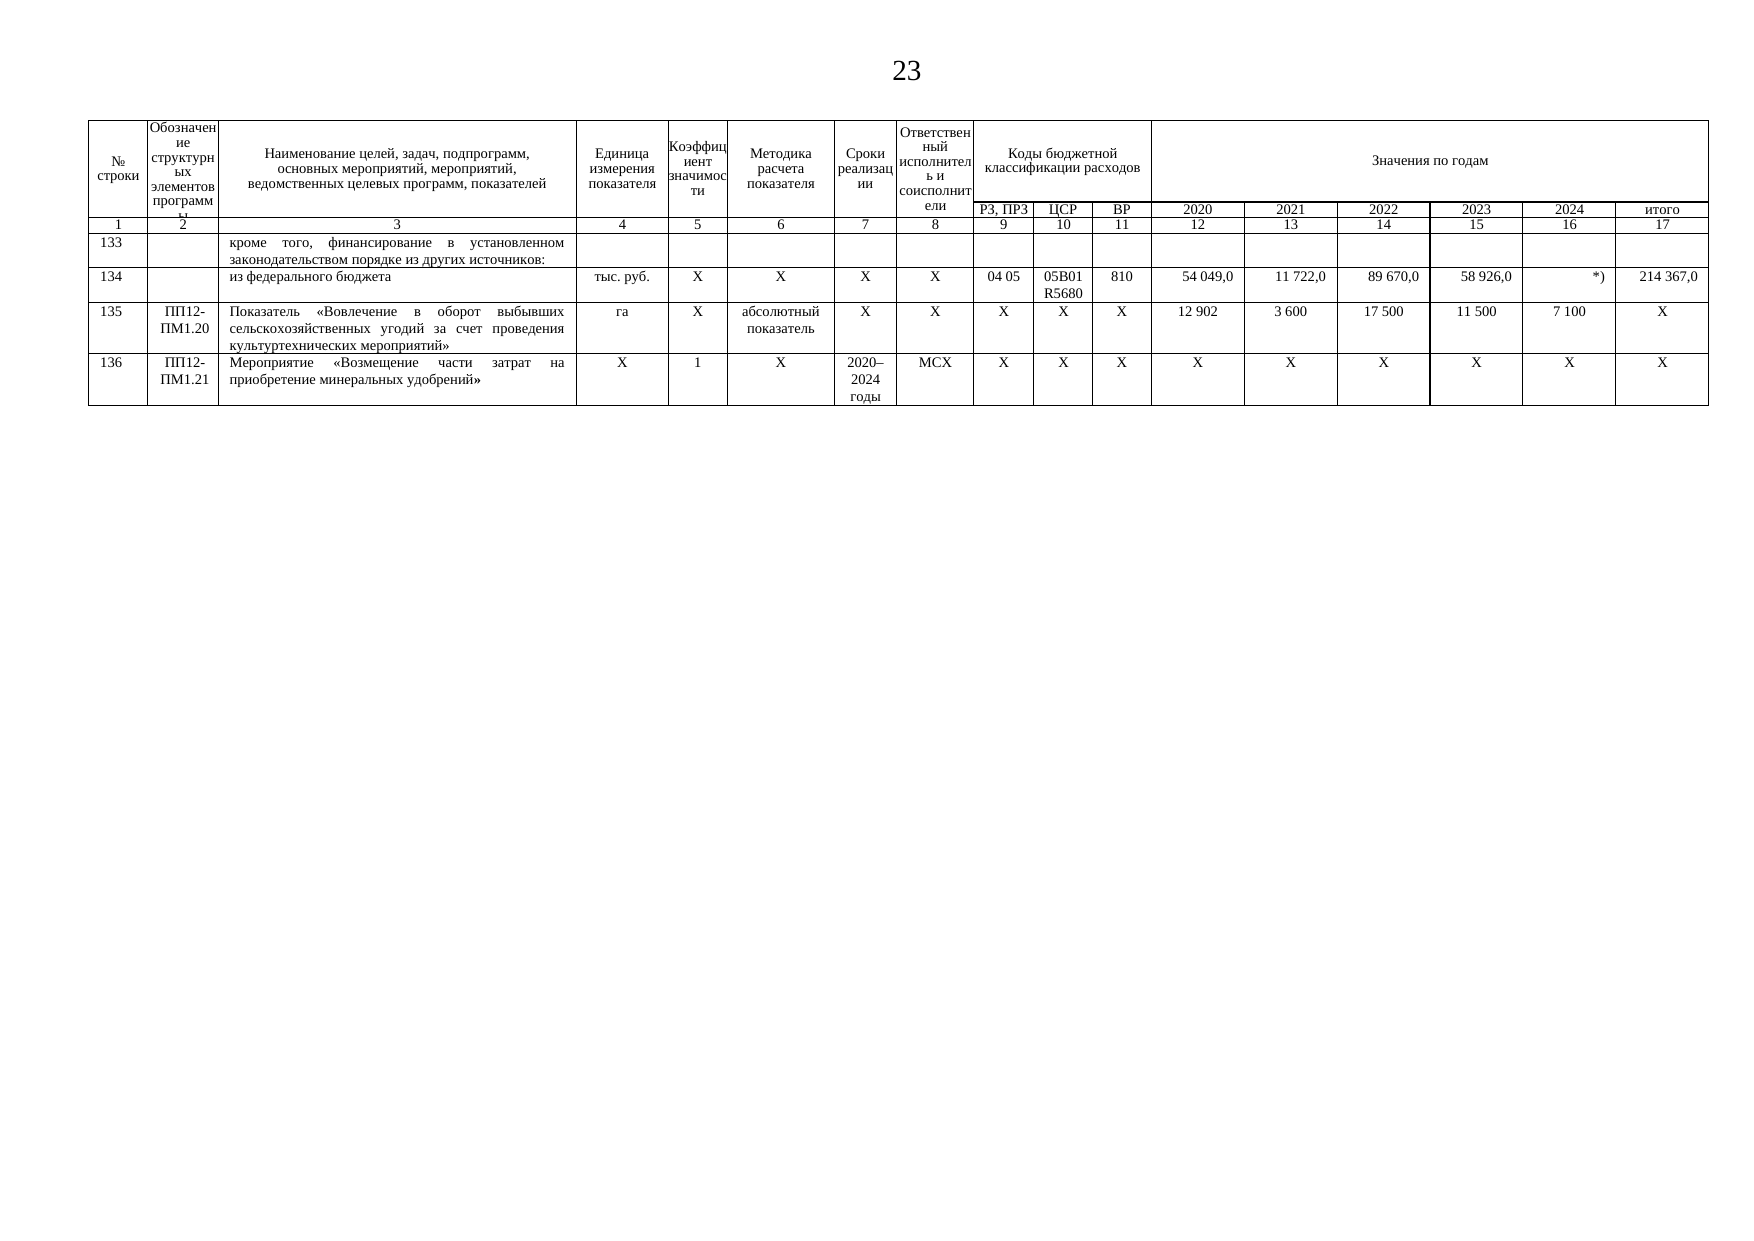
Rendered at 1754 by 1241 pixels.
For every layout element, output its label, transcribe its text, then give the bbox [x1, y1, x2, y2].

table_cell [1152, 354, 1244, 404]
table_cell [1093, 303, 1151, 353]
table_cell [577, 234, 668, 267]
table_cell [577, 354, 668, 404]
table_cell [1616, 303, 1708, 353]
table_cell 2 [148, 218, 218, 233]
table_cell 11 [1093, 218, 1151, 233]
table_cell [897, 234, 973, 267]
table_cell 9 [974, 218, 1033, 233]
table_header Значения по годам [1152, 121, 1708, 201]
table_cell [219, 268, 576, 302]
table_cell 14 [1338, 218, 1429, 233]
table_cell 2024 [1523, 203, 1615, 217]
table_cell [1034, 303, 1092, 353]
table_cell 2021 [1245, 203, 1337, 217]
table_cell 12 [1152, 218, 1244, 233]
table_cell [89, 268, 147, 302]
table_cell 2020 [1152, 203, 1244, 217]
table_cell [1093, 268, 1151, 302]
table_cell 5 [669, 218, 727, 233]
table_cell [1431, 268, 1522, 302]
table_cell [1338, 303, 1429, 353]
table_cell РЗ, ПРЗ [974, 203, 1033, 217]
table_cell [728, 234, 834, 267]
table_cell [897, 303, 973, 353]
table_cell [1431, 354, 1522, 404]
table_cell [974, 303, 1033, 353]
table_cell [148, 234, 218, 267]
table_cell 17 [1616, 218, 1708, 233]
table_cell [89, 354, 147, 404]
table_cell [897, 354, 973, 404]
table_cell 16 [1523, 218, 1615, 233]
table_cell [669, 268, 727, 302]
table_header Сроки реализации [835, 121, 896, 217]
table_cell 10 [1034, 218, 1092, 233]
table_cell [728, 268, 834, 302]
table_cell [1523, 234, 1615, 267]
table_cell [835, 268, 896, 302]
table_cell [1152, 234, 1244, 267]
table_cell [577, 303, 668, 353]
table_cell [1338, 234, 1429, 267]
table_cell [974, 234, 1033, 267]
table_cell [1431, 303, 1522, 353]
table_cell итого [1616, 203, 1708, 217]
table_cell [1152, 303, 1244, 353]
table_cell 2023 [1431, 203, 1522, 217]
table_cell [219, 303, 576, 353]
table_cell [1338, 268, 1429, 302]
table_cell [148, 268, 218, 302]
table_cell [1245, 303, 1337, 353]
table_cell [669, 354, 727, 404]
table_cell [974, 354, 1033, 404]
table_cell [1431, 234, 1522, 267]
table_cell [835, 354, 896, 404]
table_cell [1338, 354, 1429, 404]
table_header Методика расчета показателя [728, 121, 834, 217]
table_header № строки [89, 121, 147, 217]
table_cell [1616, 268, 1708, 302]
table_header Коэффициент значимости [669, 121, 727, 217]
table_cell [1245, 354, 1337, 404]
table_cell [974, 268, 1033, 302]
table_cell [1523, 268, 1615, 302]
table_cell 13 [1245, 218, 1337, 233]
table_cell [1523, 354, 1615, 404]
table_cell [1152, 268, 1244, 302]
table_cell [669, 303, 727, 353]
table_cell кроме того, финансирование в установленном законодательством порядке из других источников: [219, 234, 576, 267]
table_header Ответственный исполнитель и соисполнители [897, 121, 973, 217]
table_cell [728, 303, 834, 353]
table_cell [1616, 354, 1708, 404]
table_cell [1034, 234, 1092, 267]
table_cell 6 [728, 218, 834, 233]
table_cell ВР [1093, 203, 1151, 217]
table_cell [835, 234, 896, 267]
table_cell [1093, 234, 1151, 267]
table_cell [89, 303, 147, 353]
table_cell 7 [835, 218, 896, 233]
table_cell 1 [89, 218, 147, 233]
table_header Наименование целей, задач, подпрограмм, основных мероприятий, мероприятий, ведомственных целевых программ, показателей [219, 121, 576, 217]
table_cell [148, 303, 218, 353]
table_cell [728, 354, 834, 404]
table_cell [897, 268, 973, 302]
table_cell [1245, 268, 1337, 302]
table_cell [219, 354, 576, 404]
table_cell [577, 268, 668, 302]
table_cell ЦСР [1034, 203, 1092, 217]
table_cell 8 [897, 218, 973, 233]
table_cell [1616, 234, 1708, 267]
table_cell [1245, 234, 1337, 267]
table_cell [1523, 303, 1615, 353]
table_cell 2022 [1338, 203, 1429, 217]
table_header Обозначение структурных элементов программы [148, 121, 218, 217]
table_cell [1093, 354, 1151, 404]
table_header Единица измерения показателя [577, 121, 668, 217]
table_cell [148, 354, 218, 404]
table_cell 133 [89, 234, 147, 267]
table_cell 4 [577, 218, 668, 233]
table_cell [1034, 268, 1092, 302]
table_header Коды бюджетной классификации расходов [974, 121, 1151, 201]
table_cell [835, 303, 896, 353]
table_cell 3 [219, 218, 576, 233]
table_cell 15 [1431, 218, 1522, 233]
table_cell [669, 234, 727, 267]
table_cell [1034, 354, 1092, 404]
